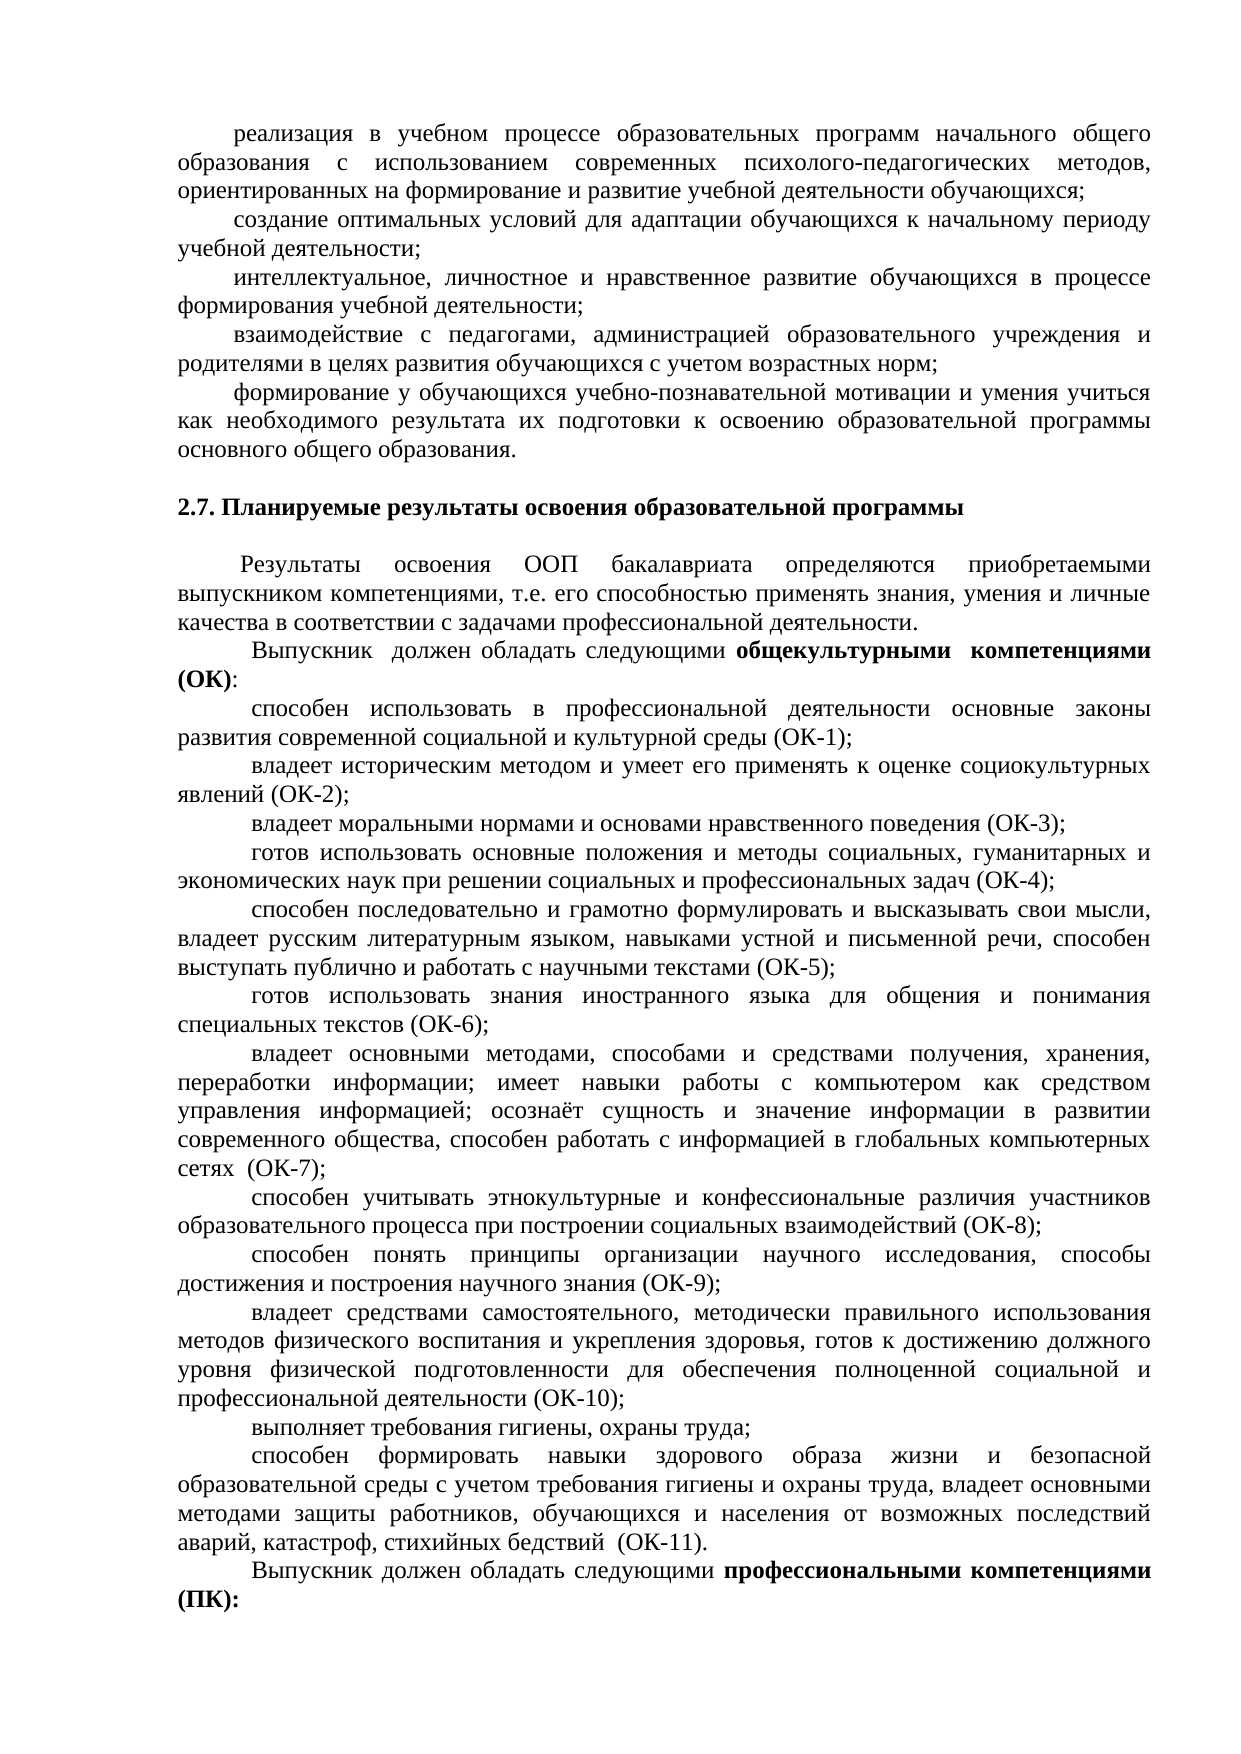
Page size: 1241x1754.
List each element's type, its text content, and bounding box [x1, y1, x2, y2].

text создание оптимальных условий для адаптации обучающихся к начальному периоду учебной деятельности; [177, 204, 1152, 262]
text взаимодействие с педагогами, администрацией образовательного учреждения и родителями в целях развития обучающихся с учетом возрастных норм; [177, 319, 1152, 377]
text готов использовать знания иностранного языка для общения и понимания специальных текстов (ОК-6); [177, 981, 1152, 1038]
text способен учитывать этнокультурные и конфессиональные различия участников образовательного процесса при построении социальных взаимодействий (ОК-8); [177, 1182, 1152, 1239]
text 2.7. Планируемые результаты освоения образовательной программы [177, 492, 1152, 521]
text владеет моральными нормами и основами нравственного поведения (ОК-3); [177, 808, 1152, 837]
text Выпускник должен обладать следующими профессиональными компетенциями (ПК): [177, 1556, 1152, 1613]
text формирование у обучающихся учебно-познавательной мотивации и умения учиться как необходимого результата их подготовки к освоению образовательной программы основного общего образования. [177, 377, 1152, 463]
text способен использовать в профессиональной деятельности основные законы развития современной социальной и культурной среды (ОК-1); [177, 693, 1152, 751]
text Результаты освоения ООП бакалавриата определяются приобретаемыми выпускником компетенциями, т.е. его способностью применять знания, умения и личные качества в соответствии с задачами профессиональной деятельности. [177, 549, 1152, 636]
text готов использовать основные положения и методы социальных, гуманитарных и экономических наук при решении социальных и профессиональных задач (ОК-4); [177, 837, 1152, 894]
text способен последовательно и грамотно формулировать и высказывать свои мысли, владеет русским литературным языком, навыками устной и письменной речи, способен выступать публично и работать с научными текстами (ОК-5); [177, 894, 1152, 981]
text владеет историческим методом и умеет его применять к оценке социокультурных явлений (ОК-2); [177, 751, 1152, 808]
text выполняет требования гигиены, охраны труда; [177, 1412, 1152, 1441]
text способен формировать навыки здорового образа жизни и безопасной образовательной среды с учетом требования гигиены и охраны труда, владеет основными методами защиты работников, обучающихся и населения от возможных последствий аварий, катастроф, стихийных бедствий (ОК-11). [177, 1441, 1152, 1556]
text Выпускник должен обладать следующими общекультурными компетенциями (ОК): [177, 636, 1152, 693]
text реализация в учебном процессе образовательных программ начального общего образования с использованием современных психолого-педагогических методов, ориентированных на формирование и развитие учебной деятельности обучающихся; [177, 118, 1152, 204]
text владеет основными методами, способами и средствами получения, хранения, переработки информации; имеет навыки работы с компьютером как средством управления информацией; осознаёт сущность и значение информации в развитии современного общества, способен работать с информацией в глобальных компьютерных сетях (ОК-7); [177, 1038, 1152, 1182]
text интеллектуальное, личностное и нравственное развитие обучающихся в процессе формирования учебной деятельности; [177, 262, 1152, 319]
text владеет средствами самостоятельного, методически правильного использования методов физического воспитания и укрепления здоровья, готов к достижению должного уровня физической подготовленности для обеспечения полноценной социальной и профессиональной деятельности (ОК-10); [177, 1297, 1152, 1412]
text способен понять принципы организации научного исследования, способы достижения и построения научного знания (ОК-9); [177, 1239, 1152, 1297]
